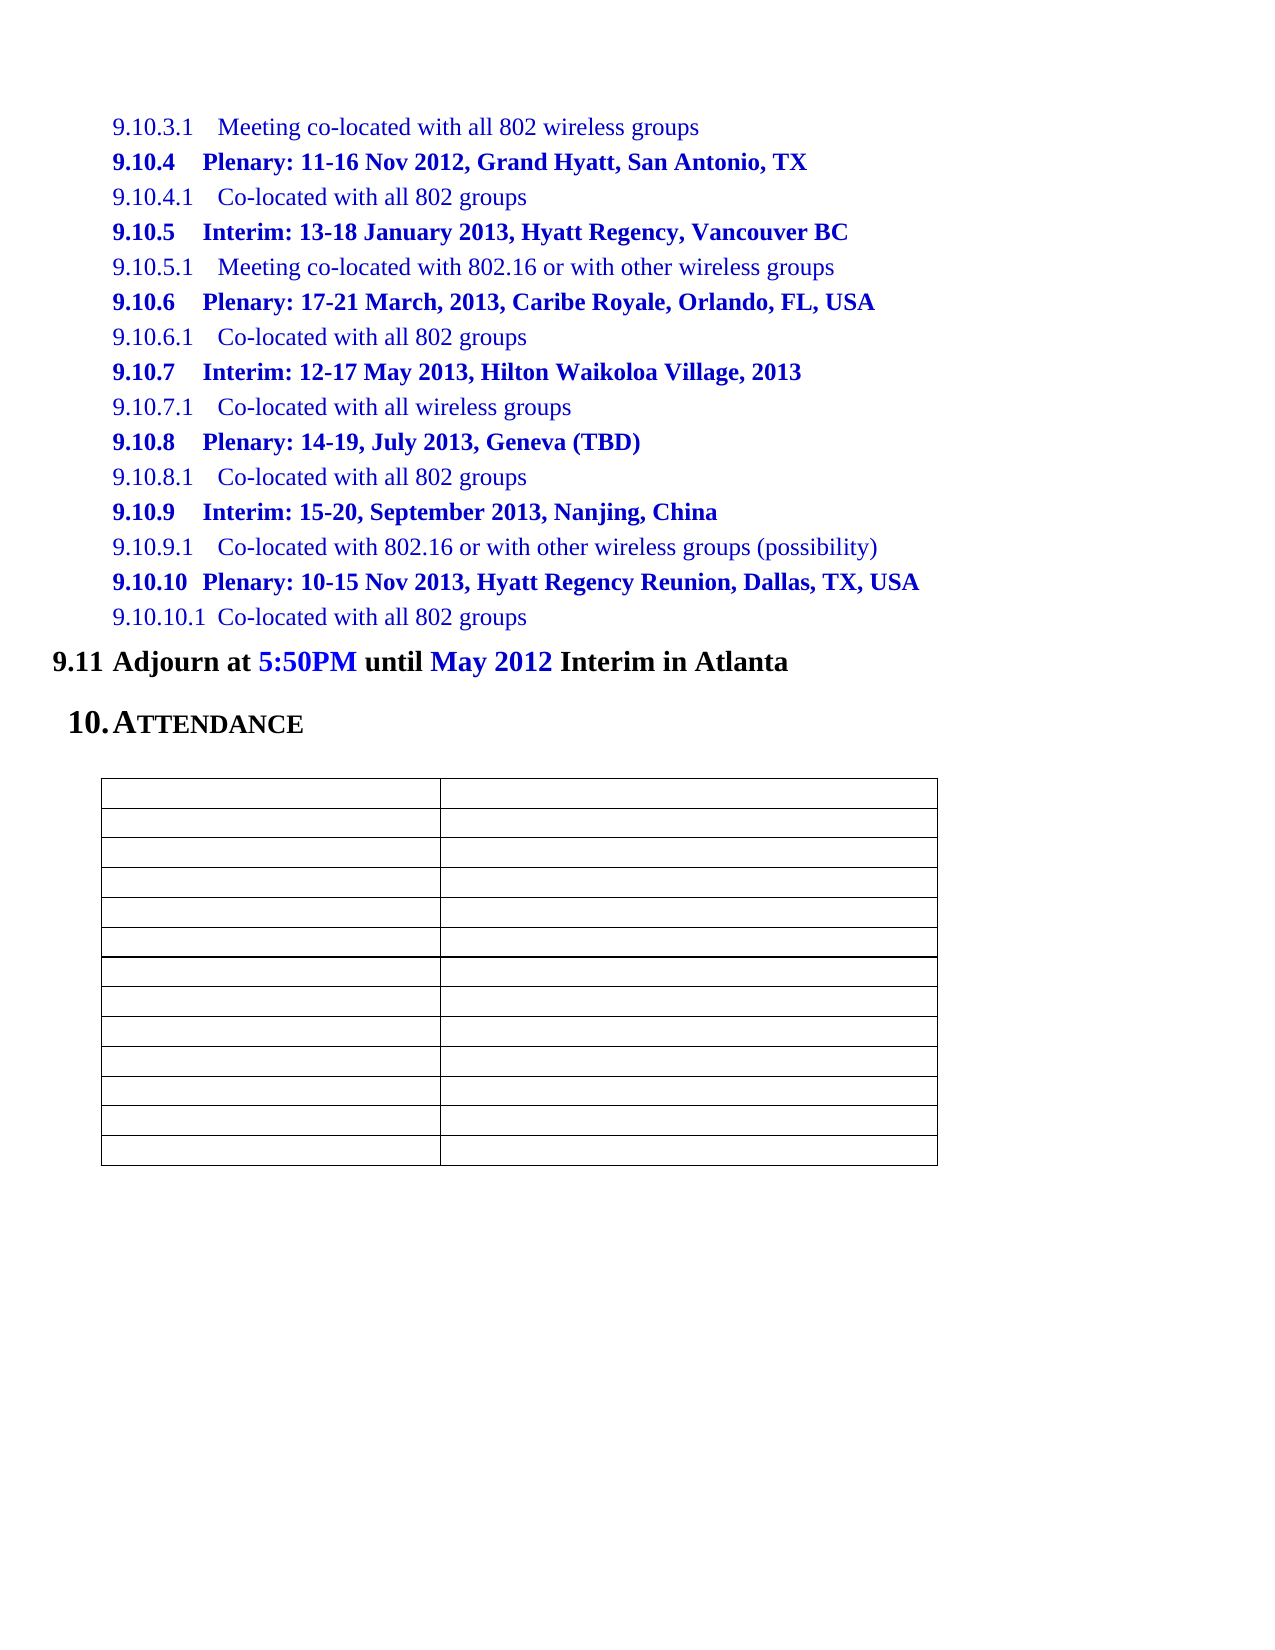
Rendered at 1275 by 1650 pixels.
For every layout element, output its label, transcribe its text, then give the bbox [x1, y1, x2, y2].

table_cell [441, 1077, 937, 1105]
table_cell [441, 928, 937, 956]
table_cell [441, 1106, 937, 1135]
subtitle Co-located with all 802 groups [112, 462, 1162, 491]
table_cell [102, 1136, 440, 1165]
table_cell [102, 898, 440, 927]
subtitle Meeting co-located with all 802 wireless groups [112, 112, 1162, 141]
subtitle Adjourn at 5:50PM until May 2012 Interim in Atlanta [52, 644, 1162, 677]
subtitle Plenary: 14-19, July 2013, Geneva (TBD) [112, 427, 1162, 456]
table_header [441, 779, 937, 807]
table_cell [441, 838, 937, 867]
subtitle Co-located with 802.16 or with other wireless groups (possibility) [112, 532, 1162, 561]
table_cell [441, 958, 937, 986]
subtitle Interim: 13-18 January 2013, Hyatt Regency, Vancouver BC [112, 217, 1162, 246]
table_cell [441, 987, 937, 1016]
subtitle Co-located with all 802 groups [112, 602, 1162, 631]
table_header [102, 779, 440, 807]
table_cell [102, 1017, 440, 1046]
subtitle Co-located with all 802 groups [112, 182, 1162, 211]
subtitle Plenary: 10-15 Nov 2013, Hyatt Regency Reunion, Dallas, TX, USA [112, 567, 1162, 596]
subtitle Interim: 15-20, September 2013, Nanjing, China [112, 497, 1162, 526]
table_cell [102, 1077, 440, 1105]
table_cell [441, 1047, 937, 1076]
table_cell [102, 868, 440, 897]
table_cell [102, 928, 440, 956]
table_cell [441, 868, 937, 897]
table_cell [102, 838, 440, 867]
table_cell [441, 1136, 937, 1165]
subtitle Co-located with all wireless groups [112, 392, 1162, 421]
subtitle Interim: 12-17 May 2013, Hilton Waikoloa Village, 2013 [112, 357, 1162, 386]
subtitle Plenary: 11-16 Nov 2012, Grand Hyatt, San Antonio, TX [112, 147, 1162, 176]
table_cell [441, 898, 937, 927]
table_cell [102, 958, 440, 986]
subtitle Attendance [67, 702, 1162, 741]
table_cell [102, 809, 440, 837]
table_cell [441, 1017, 937, 1046]
table_cell [441, 809, 937, 837]
subtitle Plenary: 17-21 March, 2013, Caribe Royale, Orlando, FL, USA [112, 287, 1162, 316]
table_cell [102, 1106, 440, 1135]
subtitle Meeting co-located with 802.16 or with other wireless groups [112, 252, 1162, 281]
subtitle Co-located with all 802 groups [112, 322, 1162, 351]
table_cell [102, 1047, 440, 1076]
table_cell [102, 987, 440, 1016]
